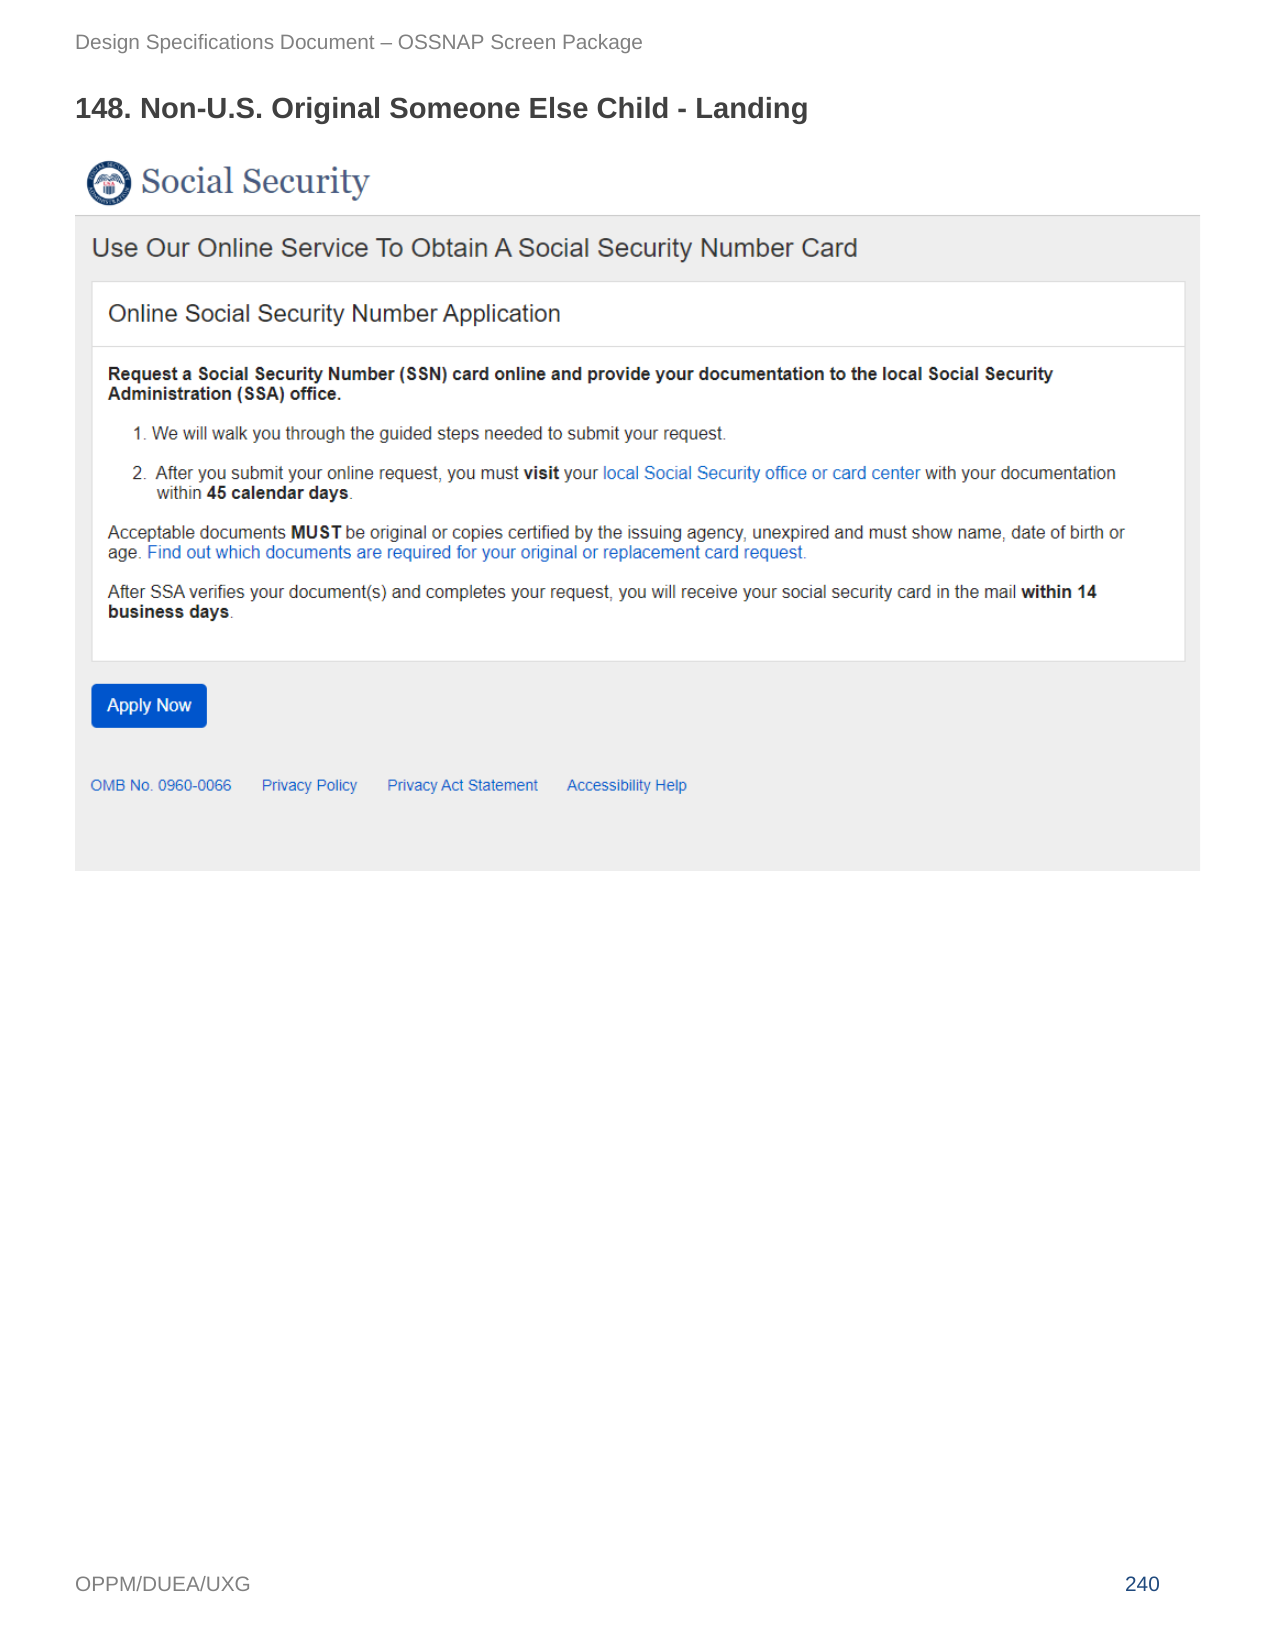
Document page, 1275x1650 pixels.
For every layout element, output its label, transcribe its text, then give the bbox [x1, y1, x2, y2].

picture [75, 150, 1200, 871]
subtitle Non-U.S. Original Someone Else Child - Landing [75, 91, 1200, 125]
